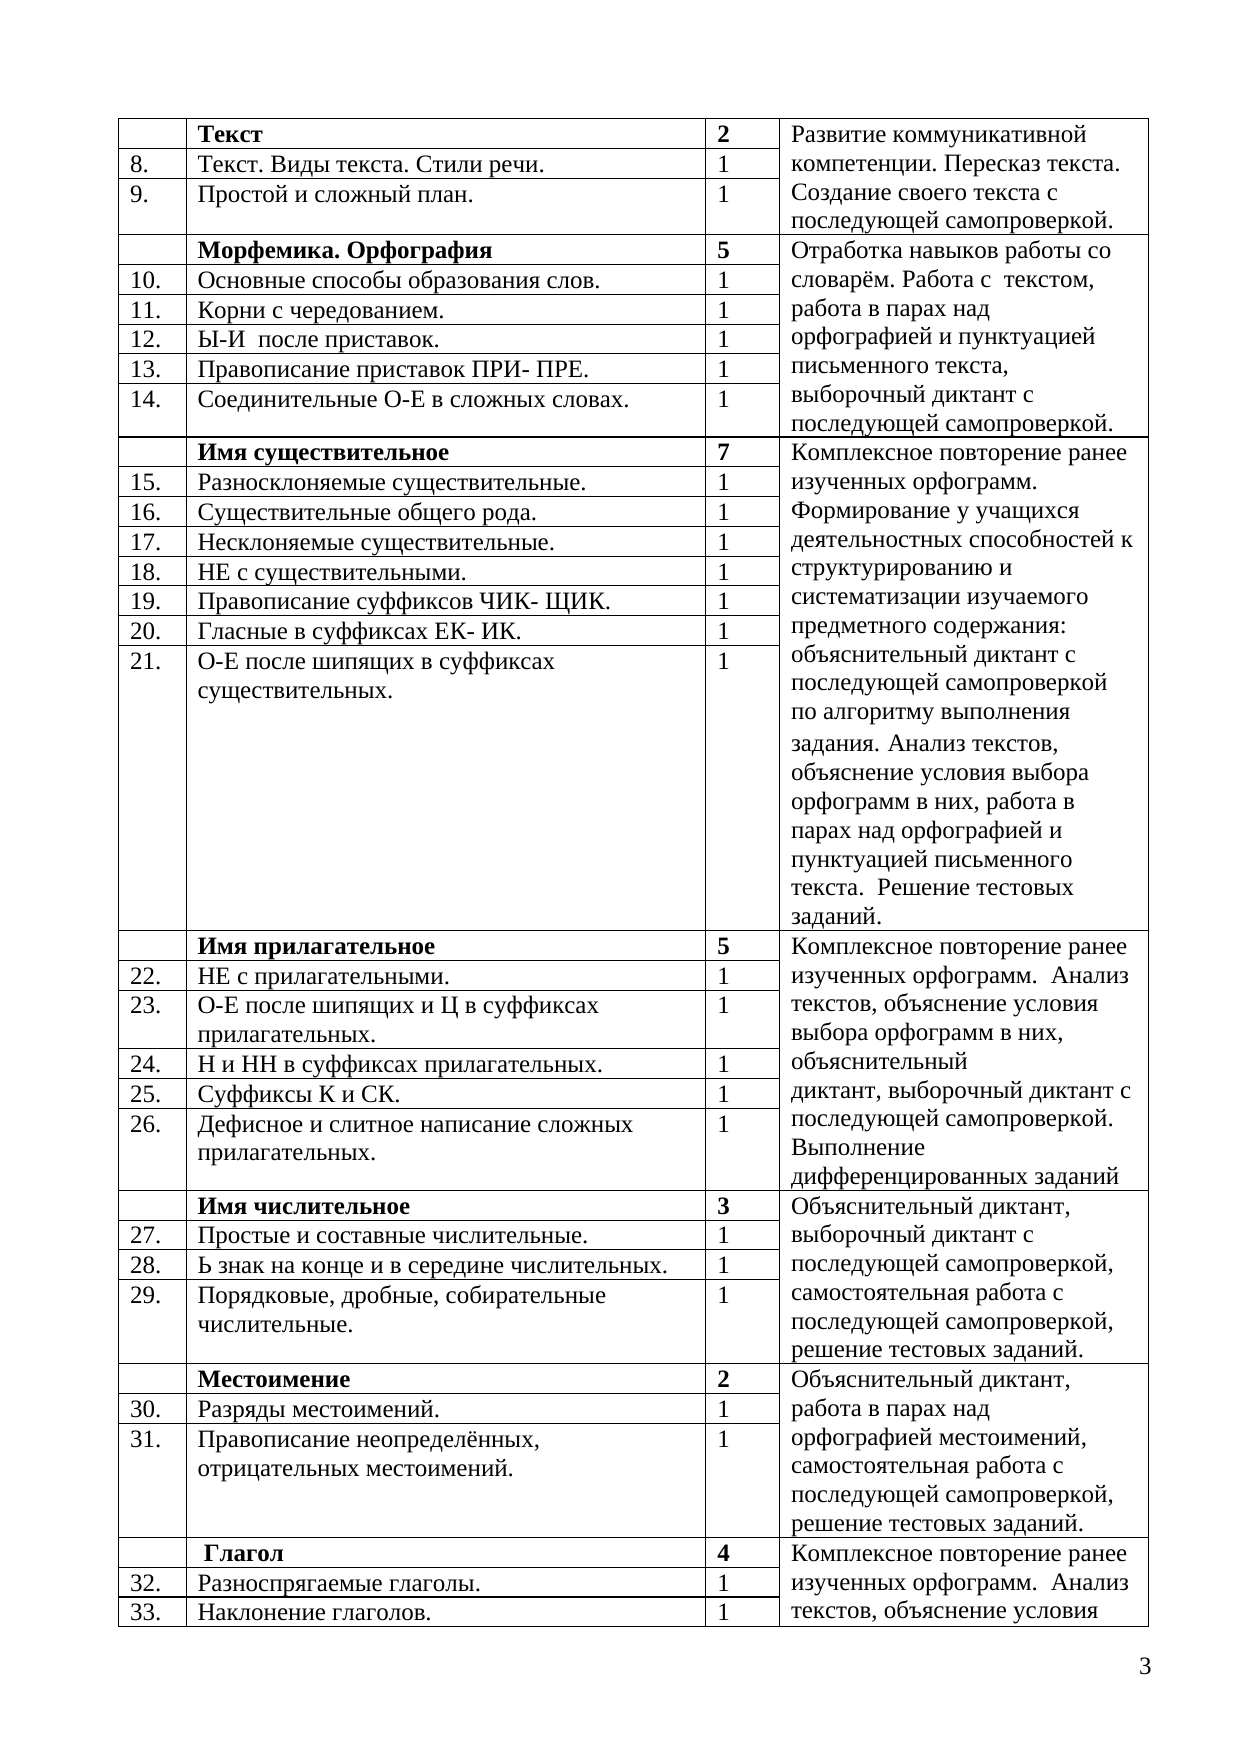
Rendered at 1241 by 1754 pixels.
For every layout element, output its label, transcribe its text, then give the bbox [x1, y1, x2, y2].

table_cell Глагол [187, 1538, 705, 1567]
table_cell Порядковые, дробные, собирательные числительные. [187, 1280, 705, 1363]
table_cell 28. [119, 1250, 186, 1279]
table_cell Ы-И после приставок. [187, 325, 705, 353]
table_cell Разряды местоимений. [187, 1394, 705, 1423]
table_cell 1 [706, 1598, 779, 1626]
table_cell [119, 1538, 186, 1567]
table_cell Н и НН в суффиксах прилагательных. [187, 1049, 705, 1078]
table_cell Объяснительный диктант, работа в парах над орфографией местоимений, самостоятельная работа с последующей самопроверкой, решение тестовых заданий. [780, 1364, 1148, 1537]
table_cell 1 [706, 1394, 779, 1423]
table_cell Суффиксы К и СК. [187, 1079, 705, 1108]
table_cell Корни с чередованием. [187, 295, 705, 323]
table_cell Существительные общего рода. [187, 497, 705, 526]
table_cell 13. [119, 354, 186, 383]
table_cell 1 [706, 295, 779, 323]
table_cell 31. [119, 1424, 186, 1537]
table_cell Наклонение глаголов. [187, 1598, 705, 1626]
table_cell 16. [119, 497, 186, 526]
table_cell 20. [119, 616, 186, 645]
table_cell Ь знак на конце и в середине числительных. [187, 1250, 705, 1279]
table_cell 1 [706, 1049, 779, 1078]
table_cell 1 [706, 1424, 779, 1537]
table_cell Простой и сложный план. [187, 179, 705, 234]
table_cell Имя числительное [187, 1191, 705, 1219]
table_cell Текст. Виды текста. Стили речи. [187, 149, 705, 178]
table_cell 9. [119, 179, 186, 234]
table_cell Правописание приставок ПРИ- ПРЕ. [187, 354, 705, 383]
table_cell Соединительные О-Е в сложных словах. [187, 384, 705, 436]
table_cell 11. [119, 295, 186, 323]
table_cell Разноспрягаемые глаголы. [187, 1568, 705, 1596]
table_cell 1 [706, 265, 779, 294]
table_cell 23. [119, 991, 186, 1048]
table_cell НЕ с существительными. [187, 557, 705, 585]
table_cell 3 [706, 1191, 779, 1219]
table_cell 5 [706, 235, 779, 264]
table_cell 22. [119, 961, 186, 989]
table_cell 1 [706, 354, 779, 383]
table_cell 1 [706, 991, 779, 1048]
table_cell Отработка навыков работы со словарём. Работа с текстом, работа в парах над орфографией и пунктуацией письменного текста, выборочный диктант с последующей самопроверкой. [780, 235, 1148, 436]
table_cell 33. [119, 1598, 186, 1626]
table_cell [119, 931, 186, 960]
table_cell Текст [187, 119, 705, 148]
table_cell 1 [706, 1109, 779, 1190]
table_cell 1 [706, 497, 779, 526]
table_cell Основные способы образования слов. [187, 265, 705, 294]
table_cell 2 [706, 119, 779, 148]
table_cell Имя существительное [187, 438, 705, 466]
table_cell 24. [119, 1049, 186, 1078]
table_cell 25. [119, 1079, 186, 1108]
table_cell [119, 1191, 186, 1219]
table_cell 32. [119, 1568, 186, 1596]
table_cell 21. [119, 646, 186, 930]
table_cell 27. [119, 1221, 186, 1249]
table_cell 1 [706, 646, 779, 930]
table_cell 1 [706, 1221, 779, 1249]
table_cell 1 [706, 467, 779, 496]
table_cell 1 [706, 527, 779, 556]
table_cell Простые и составные числительные. [187, 1221, 705, 1249]
table_cell 14. [119, 384, 186, 436]
table_cell [119, 1364, 186, 1393]
table_cell Морфемика. Орфография [187, 235, 705, 264]
table_cell 10. [119, 265, 186, 294]
table_cell 19. [119, 586, 186, 615]
table_cell О-Е после шипящих в суффиксах существительных. [187, 646, 705, 930]
table_cell 29. [119, 1280, 186, 1363]
table_cell 1 [706, 384, 779, 436]
table_cell 12. [119, 325, 186, 353]
table_cell 7 [706, 438, 779, 466]
table_cell Несклоняемые существительные. [187, 527, 705, 556]
table_cell Комплексное повторение ранее изученных орфограмм. Анализ текстов, объяснение условия выбора орфограмм в них, объяснительный диктант, выборочный диктант с последующей самопроверкой. Выполнение дифференцированных заданий [780, 931, 1148, 1190]
table_cell Дефисное и слитное написание сложных прилагательных. [187, 1109, 705, 1190]
table_cell НЕ с прилагательными. [187, 961, 705, 989]
table_cell Развитие коммуникативной компетенции. Пересказ текста. Создание своего текста с последующей самопроверкой. [780, 119, 1148, 234]
table_cell 17. [119, 527, 186, 556]
table_cell 1 [706, 1250, 779, 1279]
table_cell 1 [706, 961, 779, 989]
table_cell 30. [119, 1394, 186, 1423]
table_cell Объяснительный диктант, выборочный диктант с последующей самопроверкой, самостоятельная работа с последующей самопроверкой, решение тестовых заданий. [780, 1191, 1148, 1363]
table_cell 5 [706, 931, 779, 960]
table_cell Местоимение [187, 1364, 705, 1393]
table_cell Правописание суффиксов ЧИК- ЩИК. [187, 586, 705, 615]
table_cell Гласные в суффиксах ЕК- ИК. [187, 616, 705, 645]
table_cell 1 [706, 1280, 779, 1363]
table_cell 1 [706, 1079, 779, 1108]
table_cell [119, 119, 186, 148]
table_cell 4 [706, 1538, 779, 1567]
table_cell 1 [706, 325, 779, 353]
table_cell 1 [706, 179, 779, 234]
table_cell 1 [706, 586, 779, 615]
table_cell Правописание неопределённых, отрицательных местоимений. [187, 1424, 705, 1537]
table_cell 1 [706, 557, 779, 585]
table_cell [119, 235, 186, 264]
table_cell 1 [706, 616, 779, 645]
table_cell Комплексное повторение ранее изученных орфограмм. Формирование у учащихся деятельностных способностей к структурированию и систематизации изучаемого предметного содержания: объяснительный диктант с последующей самопроверкой по алгоритму выполнения задания. Анализ текстов, объяснение условия выбора орфограмм в них, работа в парах над орфографией и пунктуацией письменного текста. Решение тестовых заданий. [780, 438, 1148, 930]
table_cell Разносклоняемые существительные. [187, 467, 705, 496]
table_cell 26. [119, 1109, 186, 1190]
table_cell 2 [706, 1364, 779, 1393]
table_cell 1 [706, 149, 779, 178]
table_cell 1 [706, 1568, 779, 1596]
table_cell 18. [119, 557, 186, 585]
table_cell О-Е после шипящих и Ц в суффиксах прилагательных. [187, 991, 705, 1048]
table_cell 15. [119, 467, 186, 496]
table_cell Комплексное повторение ранее изученных орфограмм. Анализ текстов, объяснение условия выбора орфограмм в них, объяснительный диктант, выборочный диктант с последующей самопроверкой. Решение тестовых заданий. [780, 1538, 1148, 1626]
table_cell [119, 438, 186, 466]
table_cell 8. [119, 149, 186, 178]
table_cell Имя прилагательное [187, 931, 705, 960]
